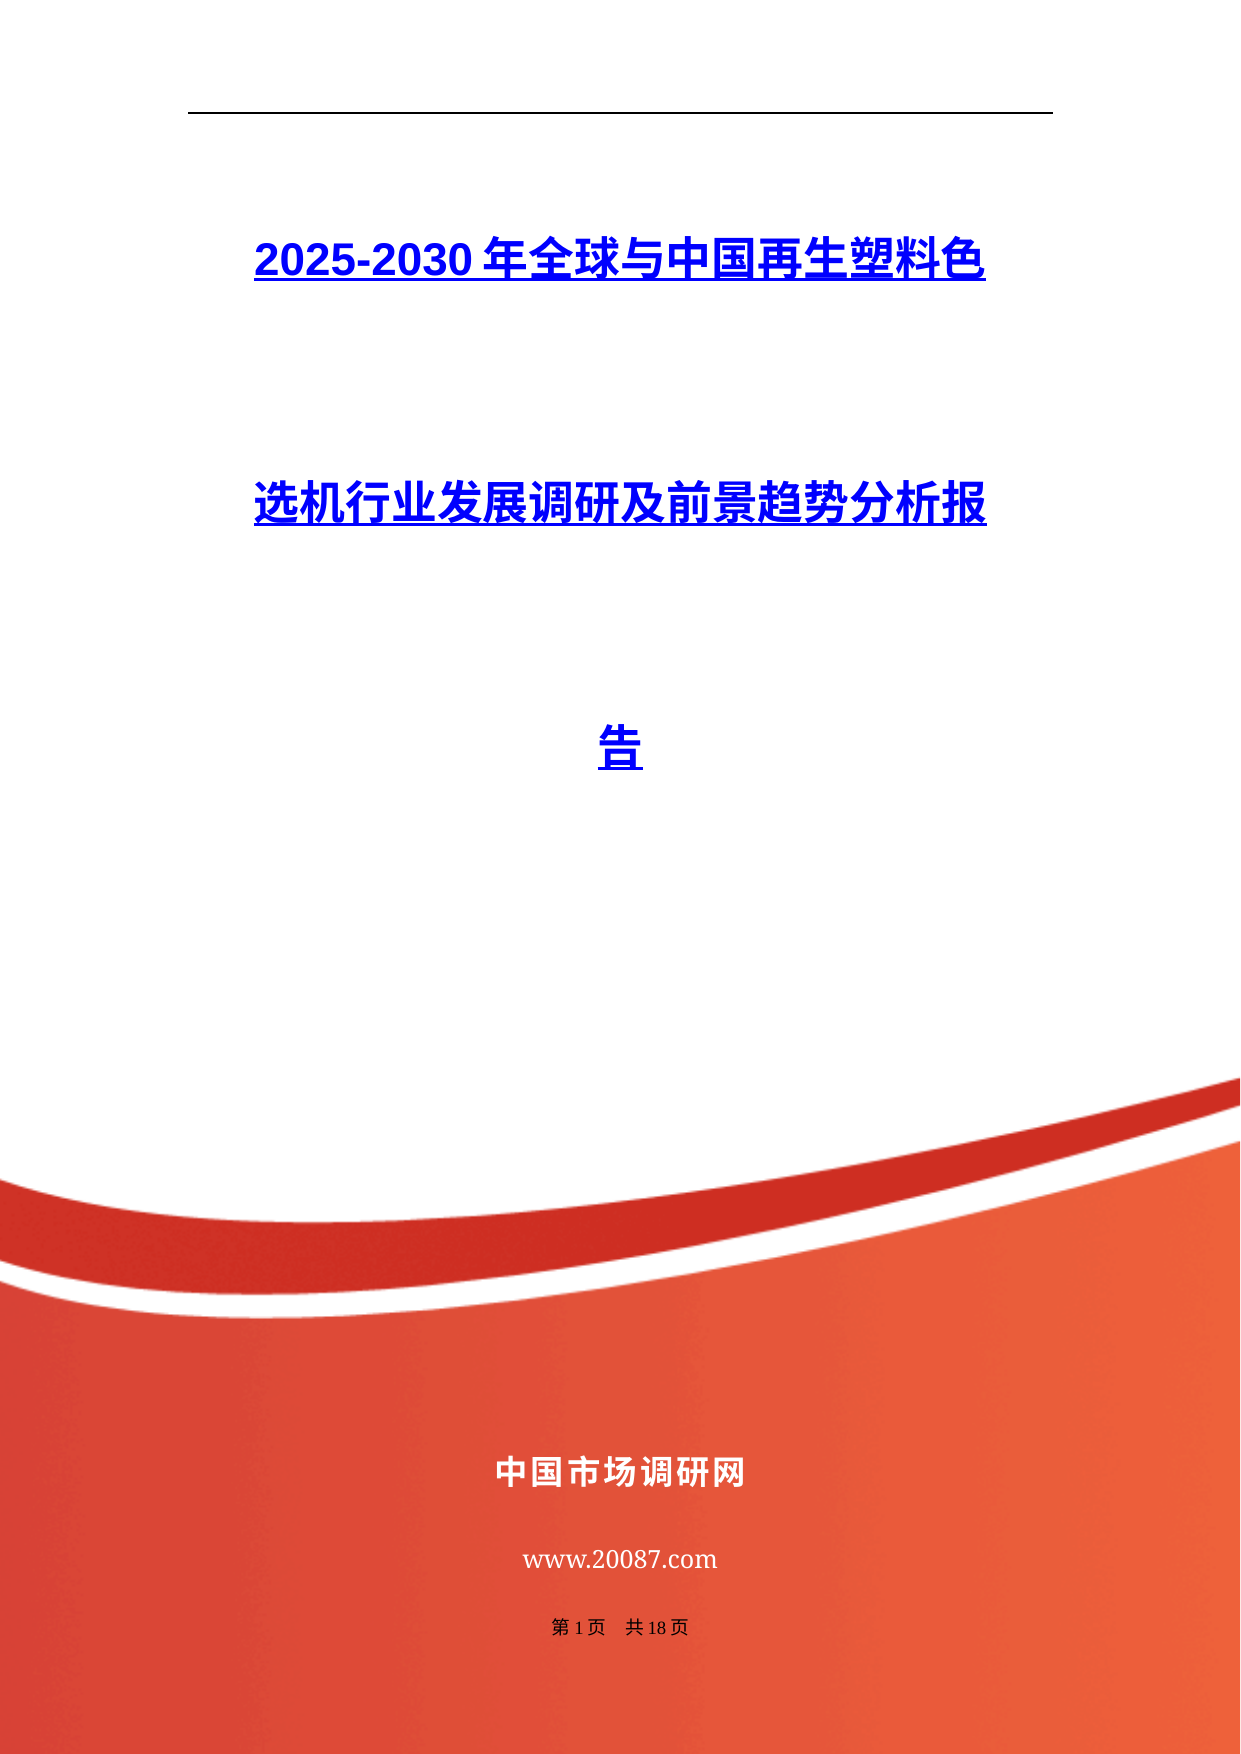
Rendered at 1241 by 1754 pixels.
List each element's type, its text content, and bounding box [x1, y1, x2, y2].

picture [0, 1006, 1241, 1754]
text www.20087.com [187, 1526, 1053, 1591]
table_header 2025-2030年全球与中国再生塑料色选机行业发展调研及前景趋势分析报告 [188, 207, 1053, 871]
subtitle 中国市场调研网 [187, 1437, 1053, 1502]
